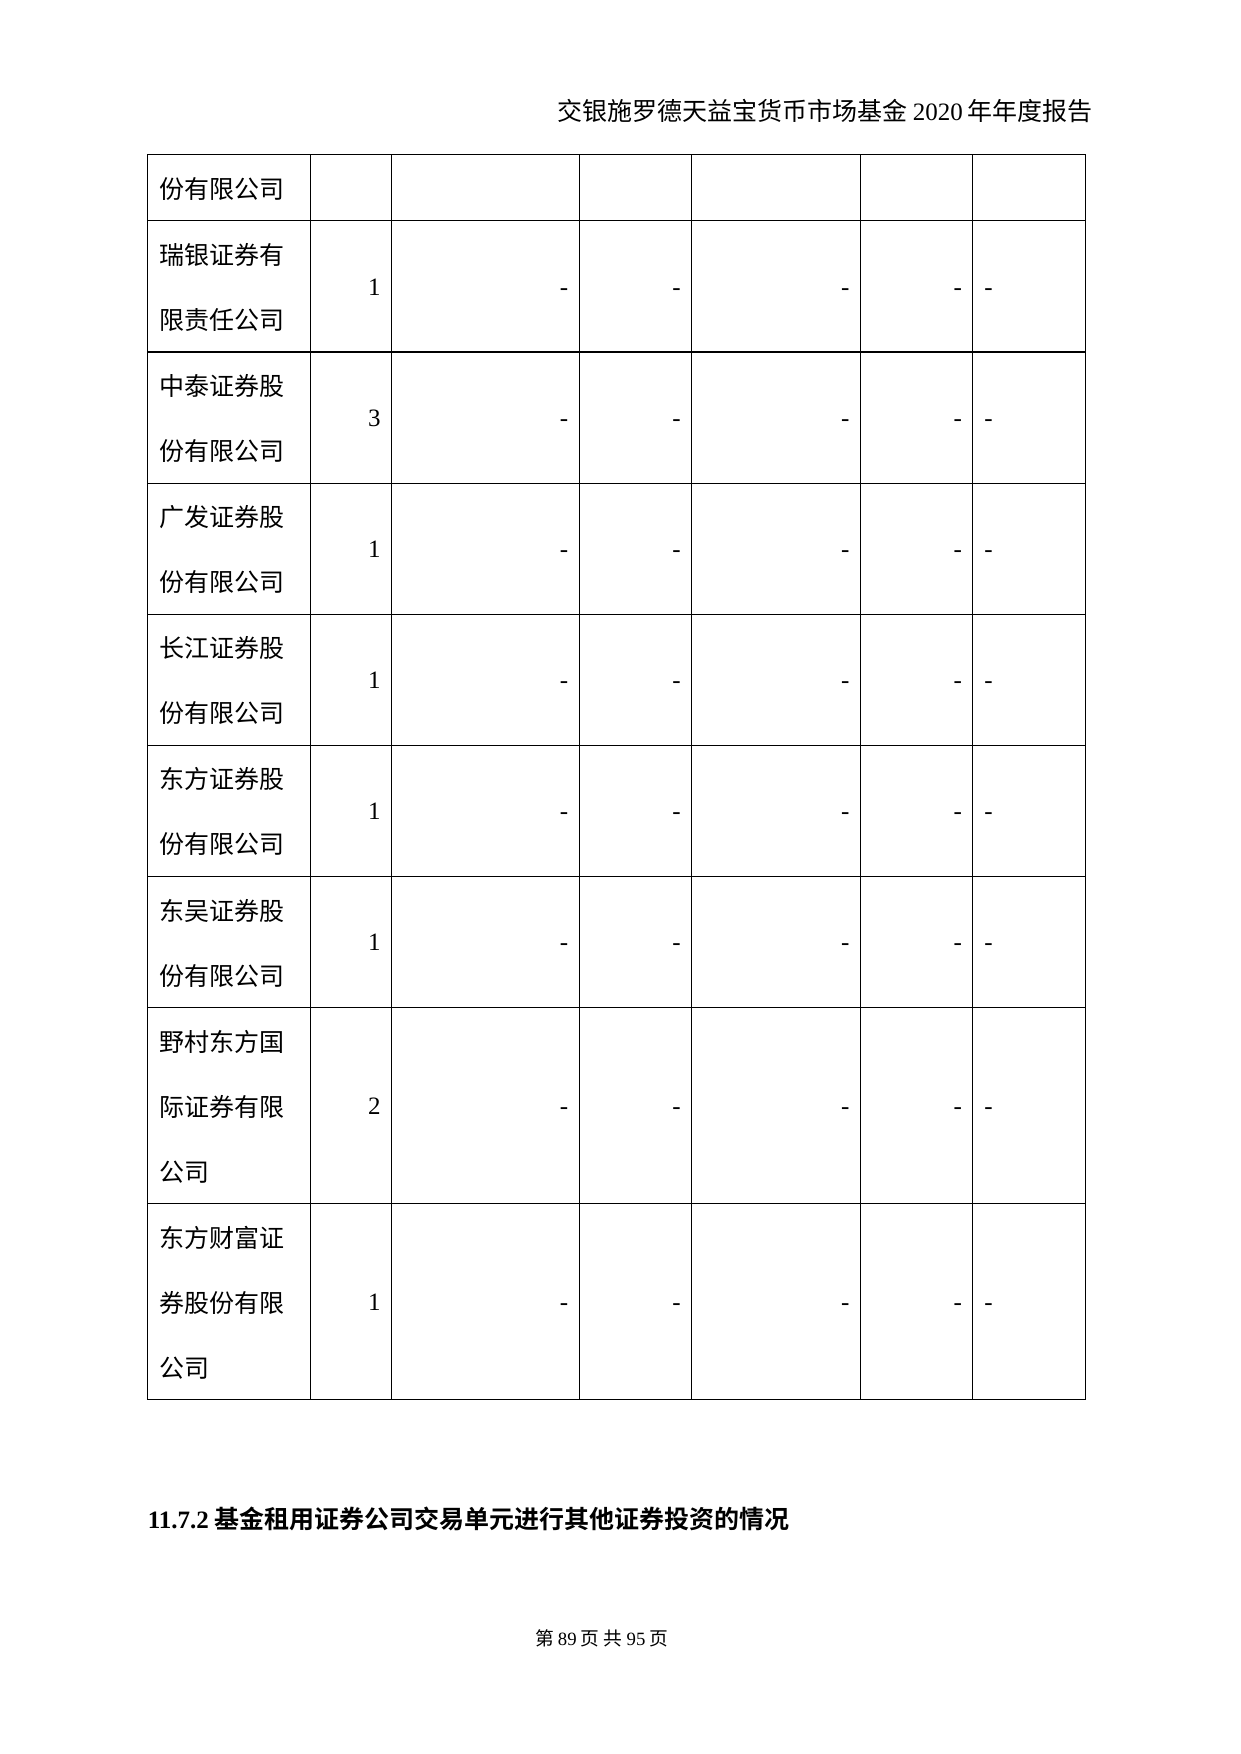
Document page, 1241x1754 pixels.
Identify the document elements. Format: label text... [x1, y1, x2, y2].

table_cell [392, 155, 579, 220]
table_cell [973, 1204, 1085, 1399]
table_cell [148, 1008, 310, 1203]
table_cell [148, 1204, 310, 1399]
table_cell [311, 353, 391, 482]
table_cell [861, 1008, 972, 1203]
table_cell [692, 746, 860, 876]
text 11.7.2基金租用证券公司交易单元进行其他证券投资的情况 [148, 1485, 1092, 1550]
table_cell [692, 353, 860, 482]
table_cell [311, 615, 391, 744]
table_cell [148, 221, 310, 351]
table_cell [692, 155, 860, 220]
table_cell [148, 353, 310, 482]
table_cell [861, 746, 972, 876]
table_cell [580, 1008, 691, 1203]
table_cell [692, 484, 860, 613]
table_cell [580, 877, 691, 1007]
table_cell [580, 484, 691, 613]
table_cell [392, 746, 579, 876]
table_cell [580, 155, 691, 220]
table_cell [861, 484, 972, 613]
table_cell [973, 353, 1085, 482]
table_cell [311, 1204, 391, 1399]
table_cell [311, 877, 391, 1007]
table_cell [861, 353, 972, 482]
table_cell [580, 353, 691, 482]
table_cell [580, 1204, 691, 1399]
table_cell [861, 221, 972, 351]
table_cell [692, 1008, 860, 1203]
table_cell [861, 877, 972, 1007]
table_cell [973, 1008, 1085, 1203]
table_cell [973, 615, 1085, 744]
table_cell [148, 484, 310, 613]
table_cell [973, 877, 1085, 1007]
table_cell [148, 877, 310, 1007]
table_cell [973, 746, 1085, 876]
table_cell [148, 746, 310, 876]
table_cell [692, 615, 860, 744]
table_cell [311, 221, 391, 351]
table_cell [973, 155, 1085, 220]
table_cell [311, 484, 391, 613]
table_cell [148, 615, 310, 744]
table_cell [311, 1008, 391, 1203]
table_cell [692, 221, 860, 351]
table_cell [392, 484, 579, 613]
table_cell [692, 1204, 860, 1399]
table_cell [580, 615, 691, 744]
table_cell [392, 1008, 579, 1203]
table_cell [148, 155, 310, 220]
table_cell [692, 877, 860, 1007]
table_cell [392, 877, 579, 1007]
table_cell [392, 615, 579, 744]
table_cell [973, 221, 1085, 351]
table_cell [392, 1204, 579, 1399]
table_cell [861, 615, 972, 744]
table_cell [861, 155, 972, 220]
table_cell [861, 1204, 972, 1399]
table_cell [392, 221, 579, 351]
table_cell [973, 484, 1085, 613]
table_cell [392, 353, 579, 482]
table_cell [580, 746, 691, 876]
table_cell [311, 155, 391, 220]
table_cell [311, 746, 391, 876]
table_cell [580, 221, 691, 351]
